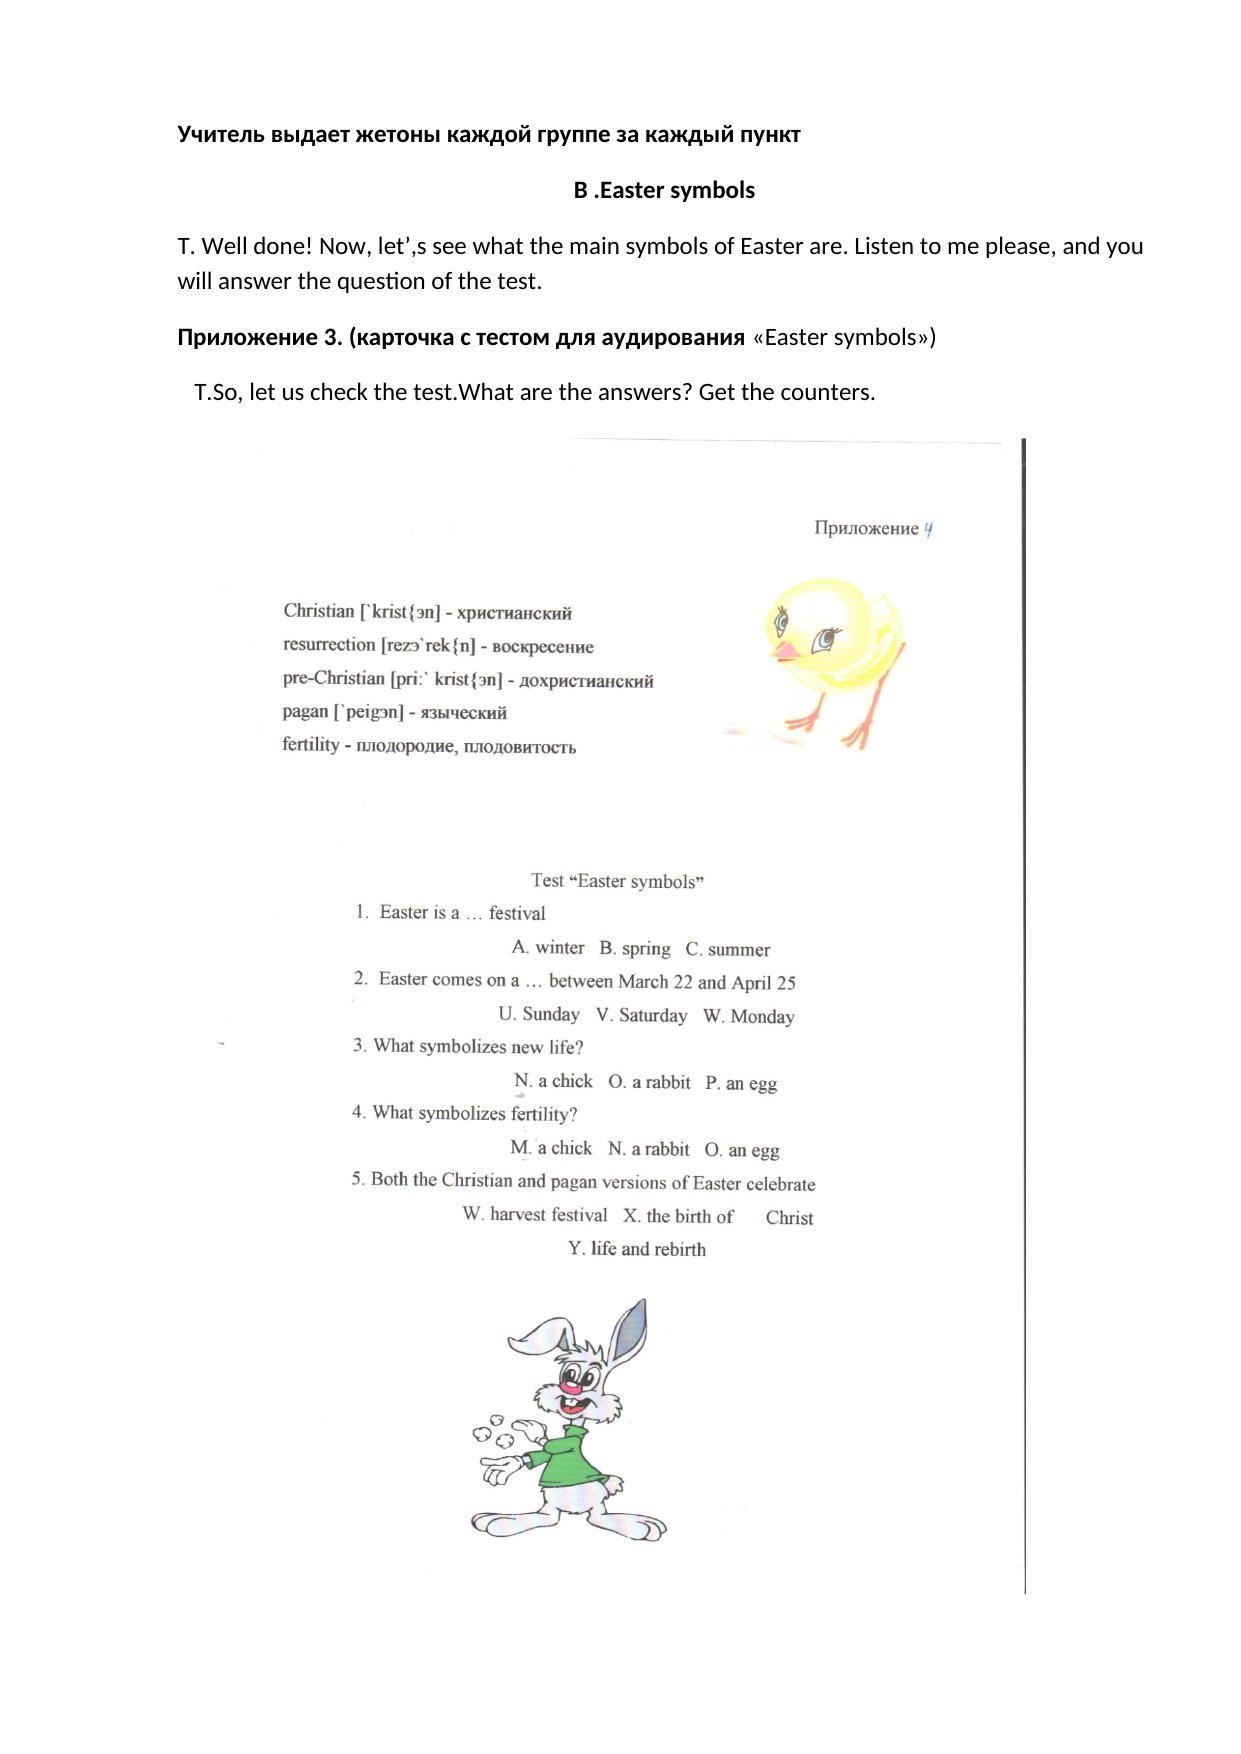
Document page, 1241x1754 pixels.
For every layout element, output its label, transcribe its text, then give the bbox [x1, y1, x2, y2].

text Приложение 3. (карточка с тестом для аудирования «Easter symbols») [177, 321, 1152, 351]
picture [177, 432, 1026, 1598]
text T.So, let us check the test.What are the answers? Get the counters. [177, 376, 1152, 407]
text T. Well done! Now, let’,s see what the main symbols of Easter are. Listen to me please, and you will answer the question of the test. [177, 230, 1152, 295]
text B .Easter symbols [177, 174, 1152, 204]
text Учитель выдает жетоны каждой группе за каждый пункт [177, 118, 1152, 149]
